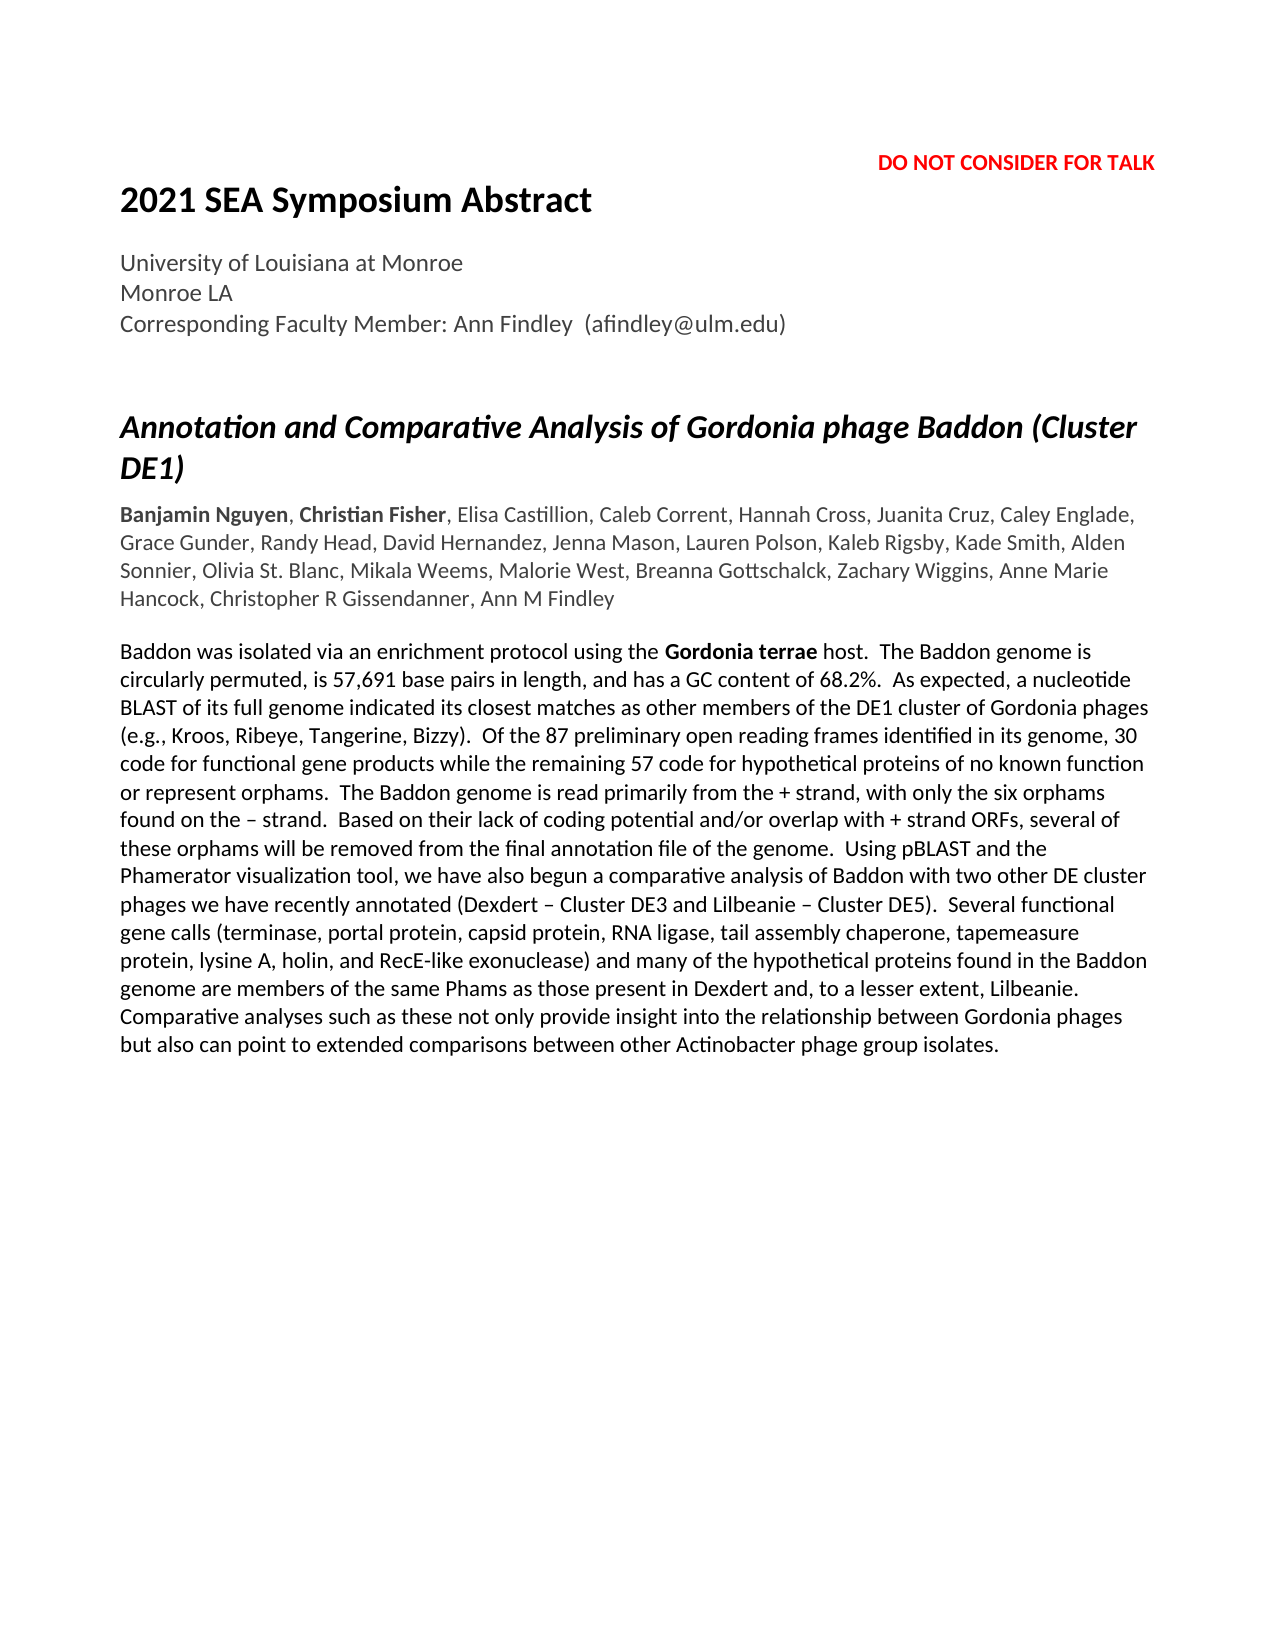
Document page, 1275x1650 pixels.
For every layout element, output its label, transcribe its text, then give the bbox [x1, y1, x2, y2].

text University of Louisiana at Monroe [120, 247, 1155, 277]
text 2021 SEA Symposium Abstract [120, 176, 1155, 222]
title Annotation and Comparative Analysis of Gordonia phage Baddon (Cluster DE1) [120, 406, 1155, 488]
text DO NOT CONSIDER FOR TALK [120, 148, 1155, 176]
text Banjamin Nguyen, Christian Fisher, Elisa Castillion, Caleb Corrent, Hannah Cross, Juanita Cruz, Caley Englade, Grace Gunder, Randy Head, David Hernandez, Jenna Mason, Lauren Polson, Kaleb Rigsby, Kade Smith, Alden Sonnier, Olivia St. Blanc, Mikala Weems, Malorie West, Breanna Gottschalck, Zachary Wiggins, Anne Marie Hancock, Christopher R Gissendanner, Ann M Findley [120, 500, 1155, 612]
text Baddon was isolated via an enrichment protocol using the Gordonia terrae host. The Baddon genome is circularly permuted, is 57,691 base pairs in length, and has a GC content of 68.2%. As expected, a nucleotide BLAST of its full genome indicated its closest matches as other members of the DE1 cluster of Gordonia phages (e.g., Kroos, Ribeye, Tangerine, Bizzy). Of the 87 preliminary open reading frames identified in its genome, 30 code for functional gene products while the remaining 57 code for hypothetical proteins of no known function or represent orphams. The Baddon genome is read primarily from the + strand, with only the six orphams found on the – strand. Based on their lack of coding potential and/or overlap with + strand ORFs, several of these orphams will be removed from the final annotation file of the genome. Using pBLAST and the Phamerator visualization tool, we have also begun a comparative analysis of Baddon with two other DE cluster phages we have recently annotated (Dexdert – Cluster DE3 and Lilbeanie – Cluster DE5). Several functional gene calls (terminase, portal protein, capsid protein, RNA ligase, tail assembly chaperone, tapemeasure protein, lysine A, holin, and RecE-like exonuclease) and many of the hypothetical proteins found in the Baddon genome are members of the same Phams as those present in Dexdert and, to a lesser extent, Lilbeanie. Comparative analyses such as these not only provide insight into the relationship between Gordonia phages but also can point to extended comparisons between other Actinobacter phage group isolates. [120, 637, 1155, 1058]
text Corresponding Faculty Member: Ann Findley (afindley@ulm.edu) [120, 308, 1155, 369]
text Monroe LA [120, 277, 1155, 308]
